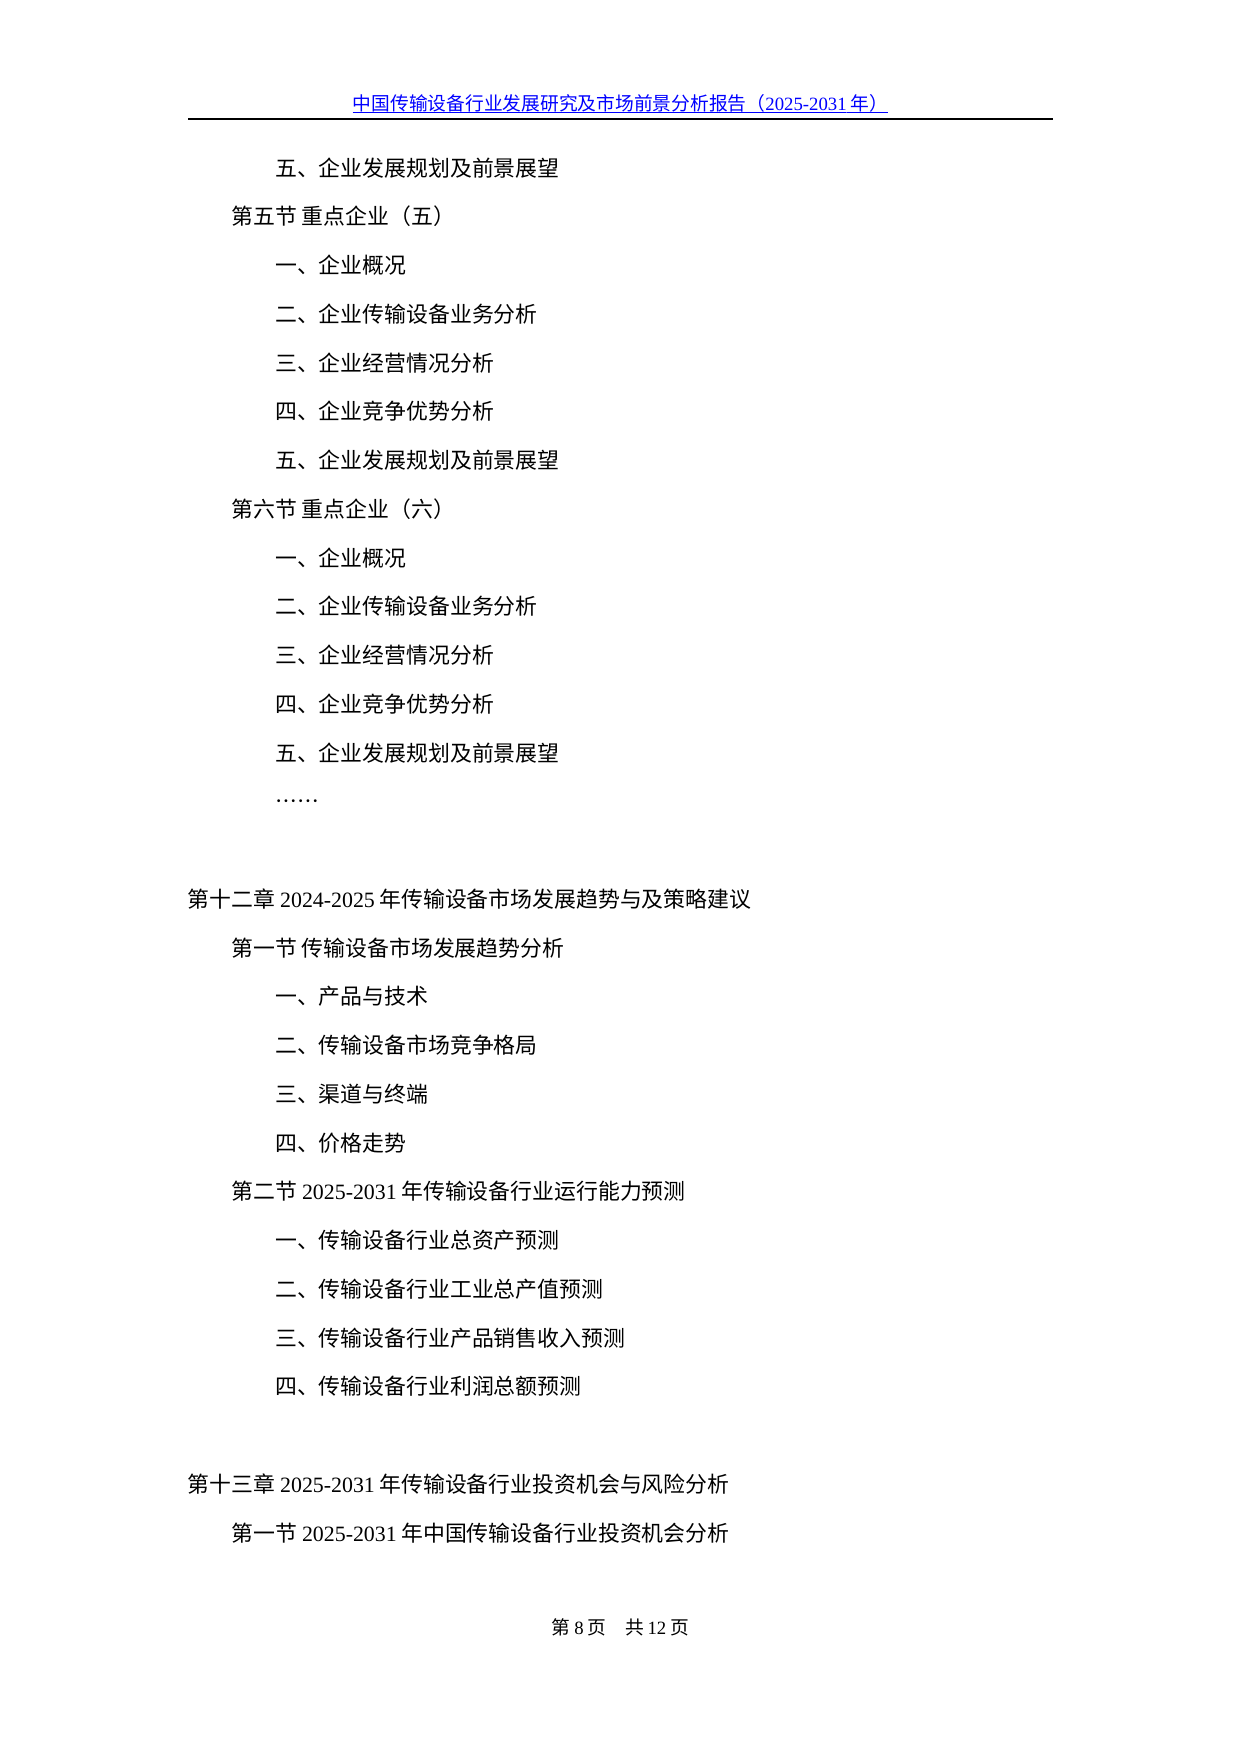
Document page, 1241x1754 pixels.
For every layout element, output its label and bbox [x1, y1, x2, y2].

text [187, 150, 1053, 1548]
